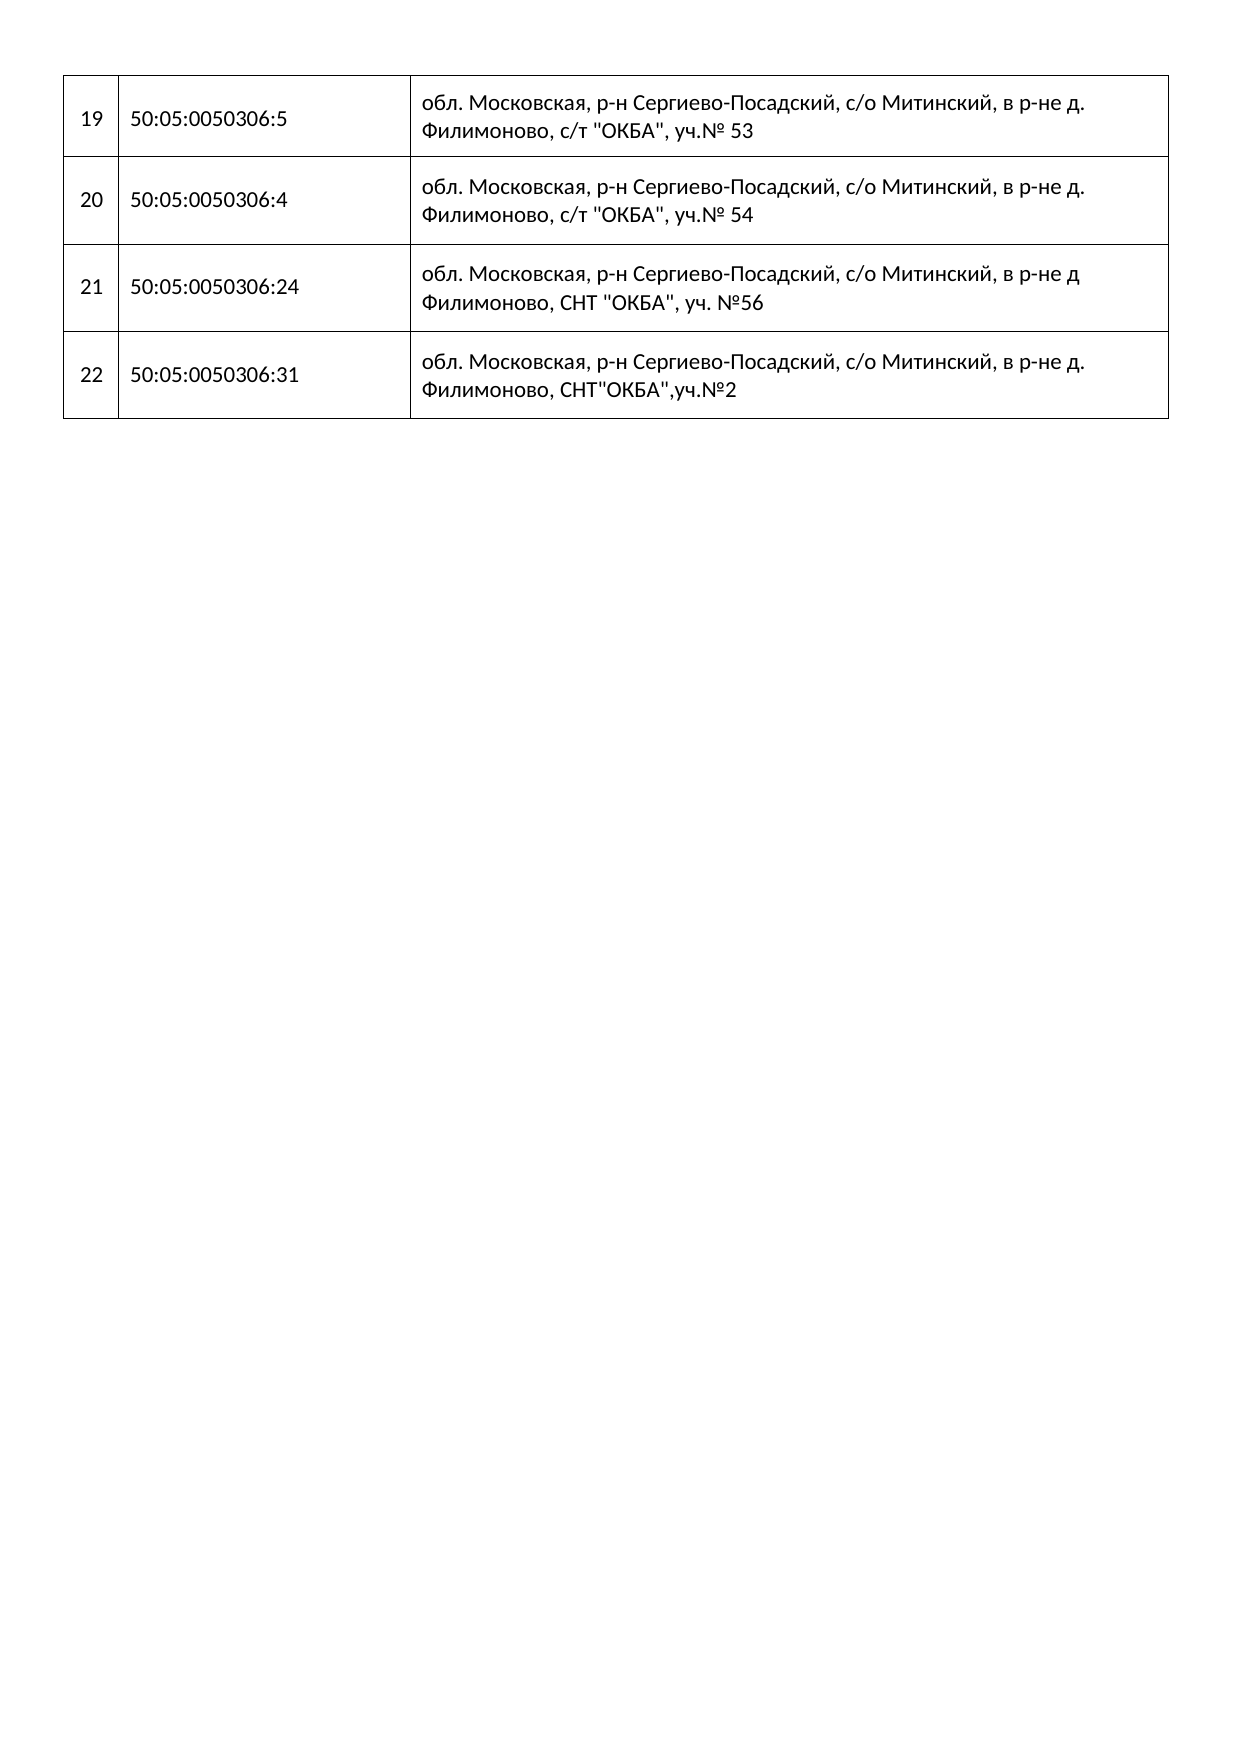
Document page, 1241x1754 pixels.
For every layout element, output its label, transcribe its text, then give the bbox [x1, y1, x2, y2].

table_cell 50:05:0050306:31 [119, 332, 410, 418]
table_cell 50:05:0050306:4 [119, 157, 410, 243]
table_cell обл. Московская, р-н Сергиево-Посадский, с/о Митинский, в р-не д. Филимоново, СНТ"ОКБА",уч.№2 [411, 332, 1168, 418]
table_cell 20 [64, 157, 118, 243]
table_cell 50:05:0050306:24 [119, 245, 410, 331]
table_cell обл. Московская, р-н Сергиево-Посадский, с/о Митинский, в р-не д. Филимоново, с/т "ОКБА", уч.№ 53 [411, 76, 1168, 156]
table_cell обл. Московская, р-н Сергиево-Посадский, с/о Митинский, в р-не д. Филимоново, с/т "ОКБА", уч.№ 54 [411, 157, 1168, 243]
table_cell 22 [64, 332, 118, 418]
table_cell обл. Московская, р-н Сергиево-Посадский, с/о Митинский, в р-не д Филимоново, СНТ "ОКБА", уч. №56 [411, 245, 1168, 331]
table_cell 50:05:0050306:5 [119, 76, 410, 156]
table_cell 21 [64, 245, 118, 331]
table_cell 19 [64, 76, 118, 156]
